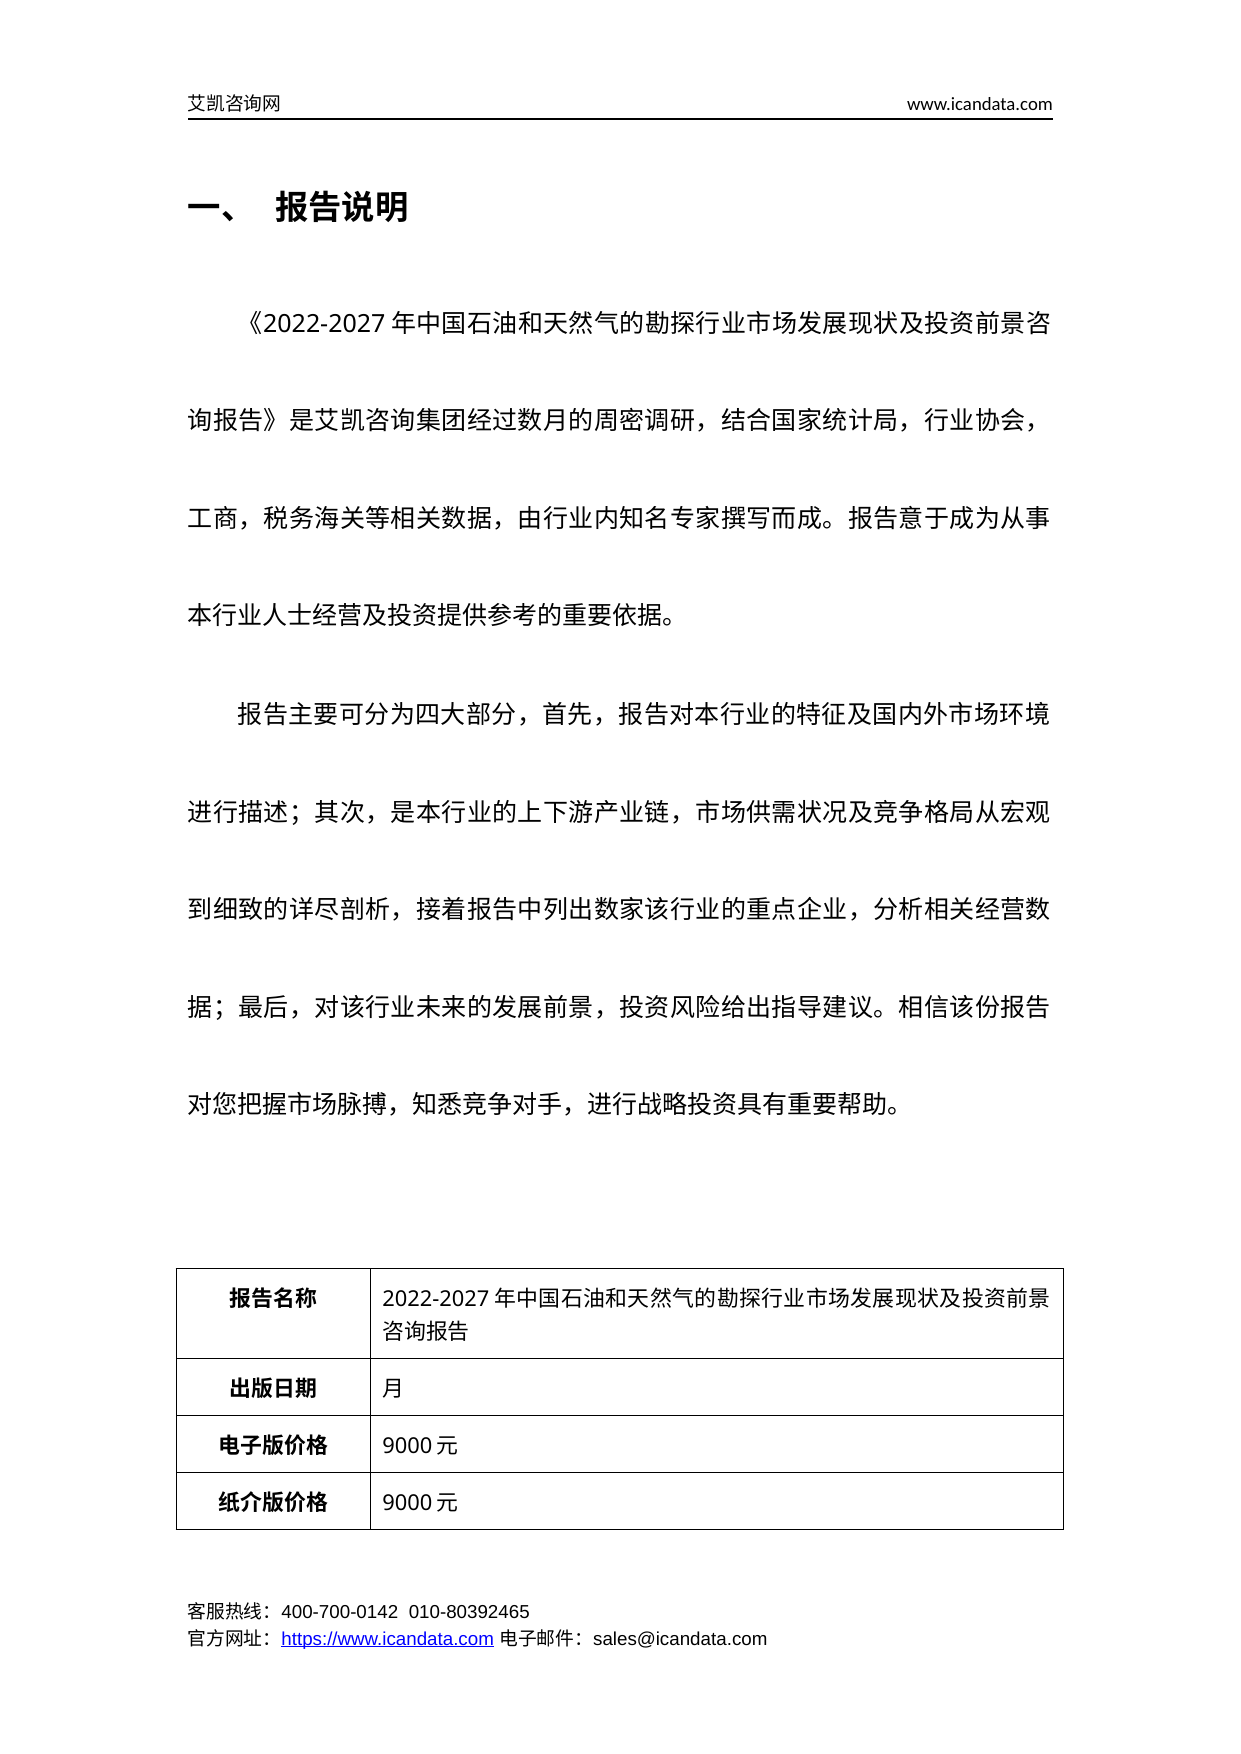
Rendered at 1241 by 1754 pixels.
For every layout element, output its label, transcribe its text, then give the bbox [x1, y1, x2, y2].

table_cell 出版日期 [177, 1359, 370, 1415]
table_header 2022-2027年中国石油和天然气的勘探行业市场发展现状及投资前景咨询报告 [371, 1269, 1063, 1358]
table_cell 9000元 [371, 1416, 1063, 1472]
table_header 报告名称 [177, 1269, 370, 1358]
text 报告主要可分为四大部分，首先，报告对本行业的特征及国内外市场环境进行描述；其次，是本行业的上下游产业链，市场供需状况及竞争格局从宏观到细致的详尽剖析，接着报告中列出数家该行业的重点企业，分析相关经营数据；最后，对该行业未来的发展前景，投资风险给出指导建议。相信该份报告对您把握市场脉搏，知悉竞争对手，进行战略投资具有重要帮助。 [187, 681, 1053, 1136]
table_cell 电子版价格 [177, 1416, 370, 1472]
table_cell 9000元 [371, 1473, 1063, 1529]
subtitle 报告说明 [187, 172, 1053, 237]
table_cell 纸介版价格 [177, 1473, 370, 1529]
table_cell 月 [371, 1359, 1063, 1415]
text 《2022-2027年中国石油和天然气的勘探行业市场发展现状及投资前景咨询报告》是艾凯咨询集团经过数月的周密调研，结合国家统计局，行业协会，工商，税务海关等相关数据，由行业内知名专家撰写而成。报告意于成为从事本行业人士经营及投资提供参考的重要依据。 [187, 289, 1053, 646]
